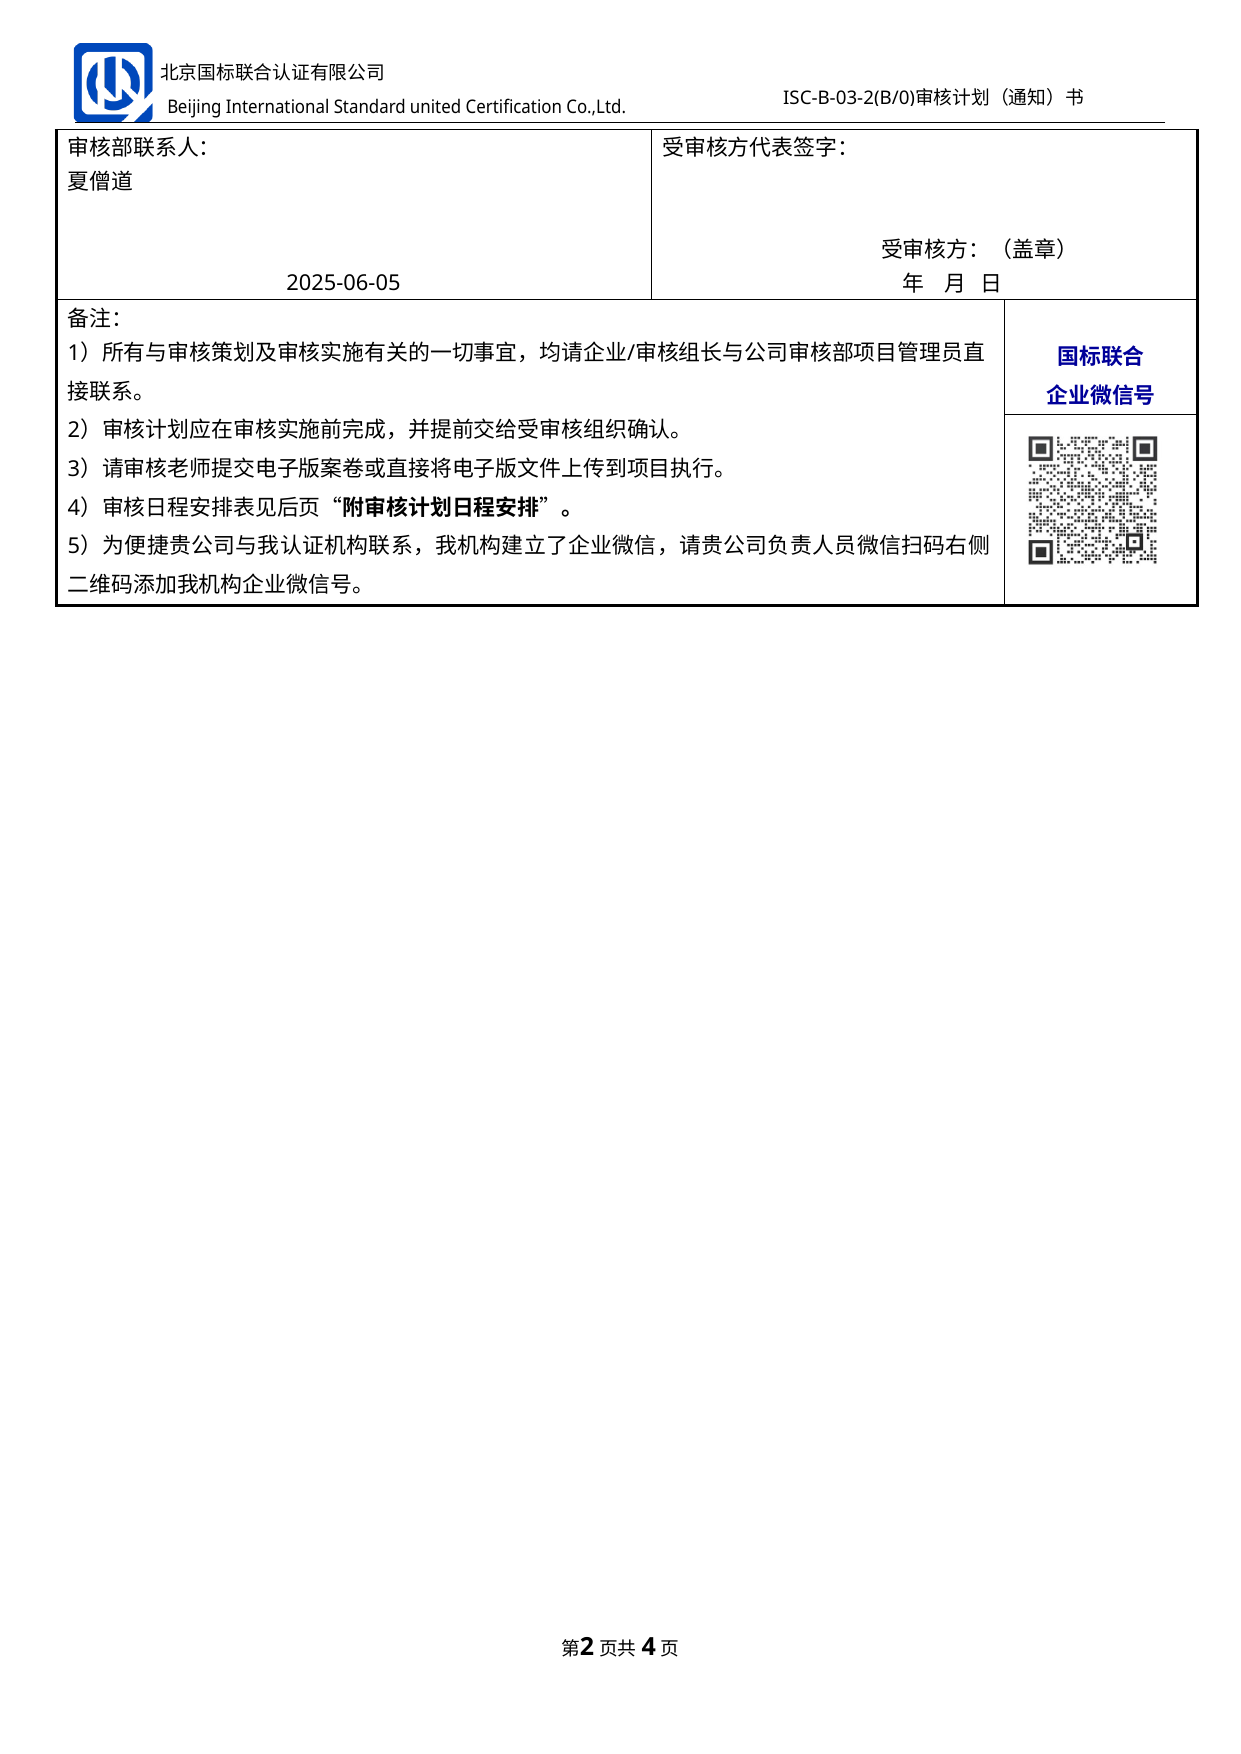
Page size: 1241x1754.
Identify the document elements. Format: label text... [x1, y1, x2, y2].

picture [73, 43, 153, 123]
picture [1020, 430, 1166, 574]
table_cell [1005, 415, 1196, 604]
table_cell 备注： 1）所有与审核策划及审核实施有关的一切事宜，均请企业/审核组长与公司审核部项目管理员直接联系。 2）审核计划应在审核实施前完成，并提前交给受审核组织确认。 3）请审核老师提交电子版案卷或直接将电子版文件上传到项目执行。 4）审核日程安排表见后页“附审核计划日程安排”。 5）为便捷贵公司与我认证机构联系，我机构建立了企业微信，请贵公司负责人员微信扫码右侧二维码添加我机构企业微信号。 [58, 300, 1004, 604]
table_cell 审核部联系人： 夏僧道 2025-06-05 [58, 130, 651, 299]
table_cell 国标联合 企业微信号 [1005, 300, 1196, 414]
table_cell 受审核方代表签字： 受审核方：（盖章） 年 月 日 [652, 130, 1196, 299]
